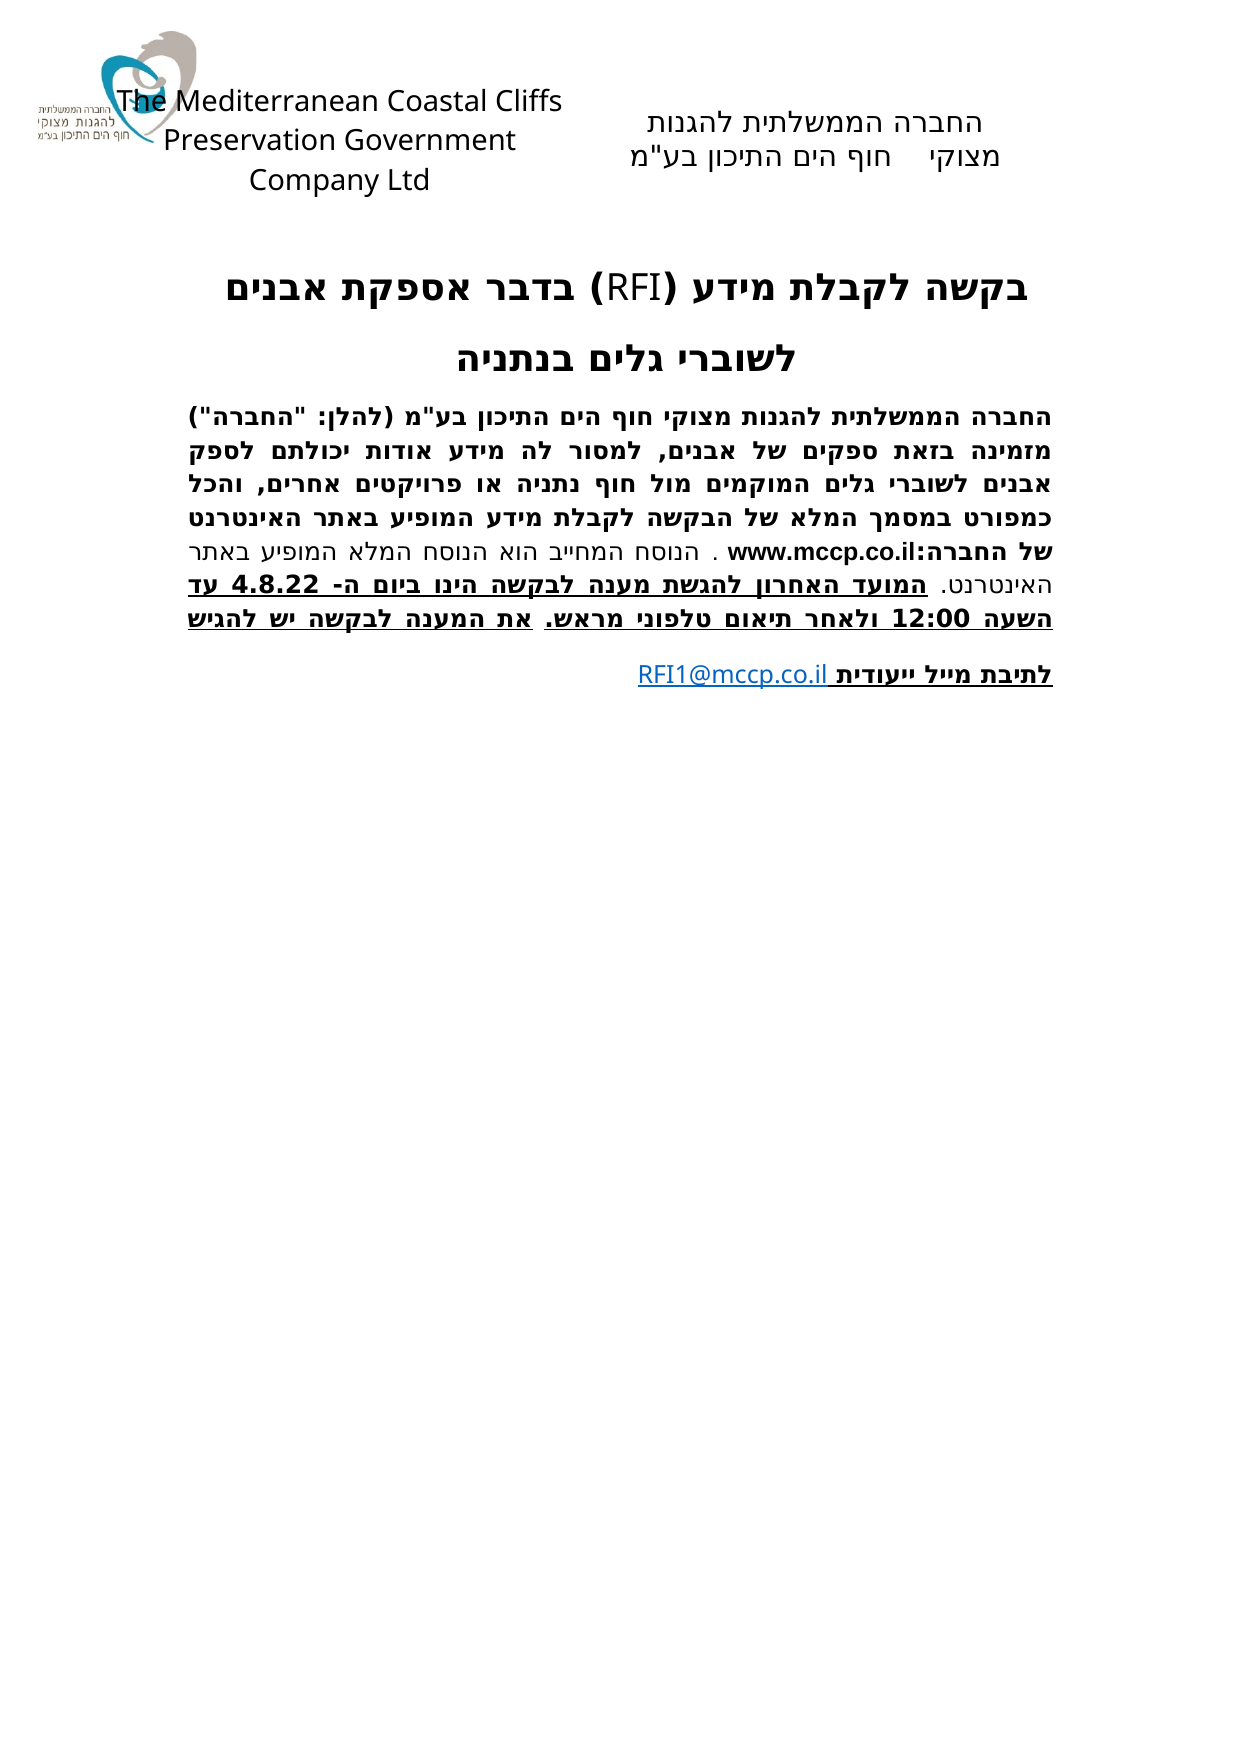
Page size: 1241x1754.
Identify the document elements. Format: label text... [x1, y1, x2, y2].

picture [32, 31, 197, 144]
text בקשה לקבלת מידע (RFI) בדבר אספקת אבנים [187, 260, 1053, 311]
table_header The Mediterranean Coastal Cliffs Preservation Government Company Ltd [83, 80, 597, 199]
text לשוברי גלים בנתניה [187, 337, 1053, 381]
table_header החברה הממשלתית להגנות מצוקי חוף הים התיכון בע"מ [597, 80, 1034, 199]
text החברה הממשלתית להגנות מצוקי חוף הים התיכון בע"מ (להלן: "החברה") מזמינה בזאת ספקים של אבנים, למסור לה מידע אודות יכולתם לספק אבנים לשוברי גלים המוקמים מול חוף נתניה או פרויקטים אחרים, והכל כמפורט במסמך המלא של הבקשה לקבלת מידע המופיע באתר האינטרנט של החברה:www.mccp.co.il . הנוסח המחייב הוא הנוסח המלא המופיע באתר האינטרנט. המועד האחרון להגשת מענה לבקשה הינו ביום ה- 4.8.22 עד השעה 12:00 ולאחר תיאום טלפוני מראש. את המענה לבקשה יש להגיש לתיבת מייל ייעודית RFI1@mccp.co.il [187, 402, 1053, 694]
